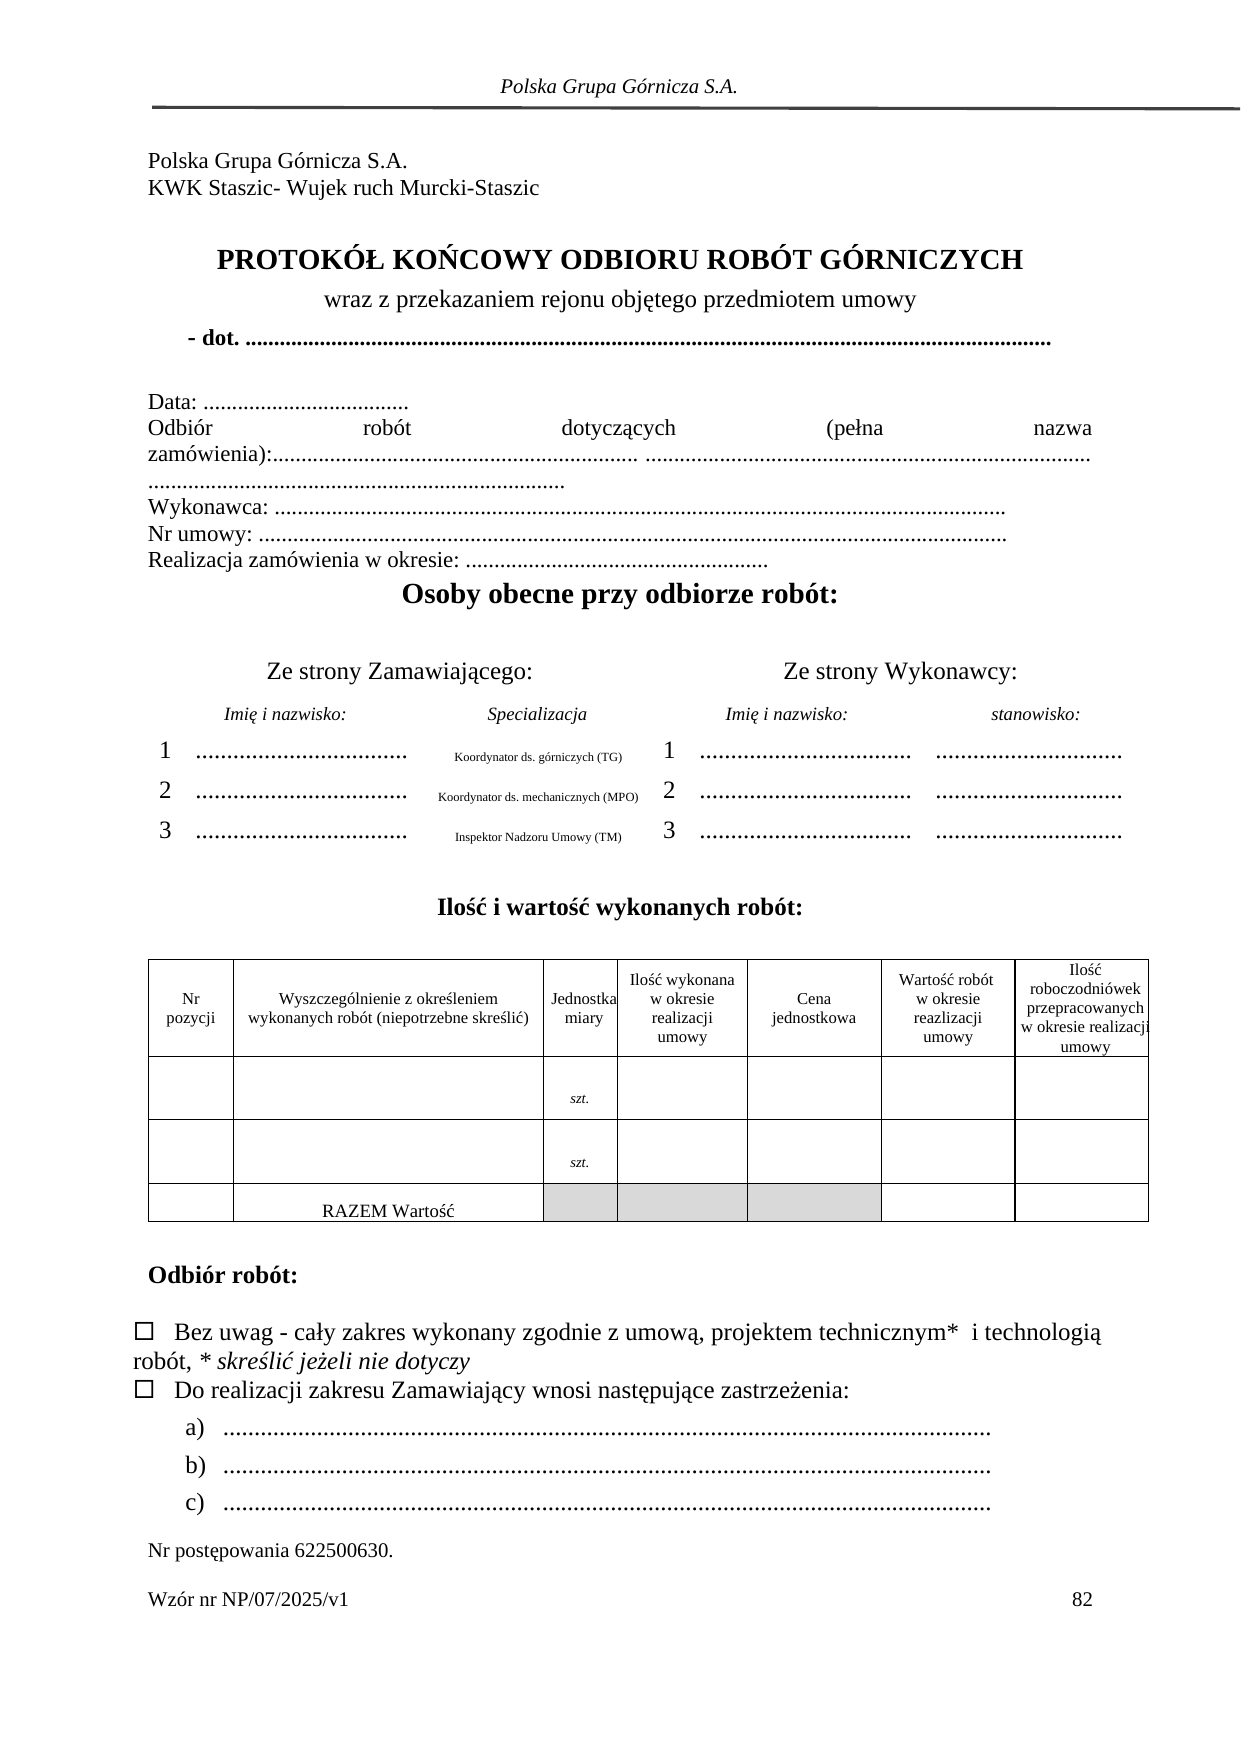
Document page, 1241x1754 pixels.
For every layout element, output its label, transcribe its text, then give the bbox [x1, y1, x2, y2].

text PROTOKÓŁ KOŃCOWY ODBIORU ROBÓT GÓRNICZYCH [148, 200, 1093, 275]
text Polska Grupa Górnicza S.A. [148, 148, 1093, 174]
table_cell [149, 1184, 233, 1221]
table_cell [618, 1184, 747, 1221]
list ........................................................................................................................... [185, 1403, 1093, 1441]
table_cell szt. [544, 1057, 617, 1119]
table_cell stanowisko: [924, 687, 1149, 727]
table_cell [544, 1184, 617, 1221]
table_header Jednostka miary [544, 960, 617, 1056]
text Nr umowy: ................................................................................................................................... [148, 519, 1093, 546]
table_cell .................................. [184, 727, 425, 767]
table_cell .................................. [688, 767, 924, 806]
table_header Ze strony Wykonawcy: [652, 647, 1149, 687]
table_cell 2 [652, 767, 688, 806]
table_cell .............................. [924, 806, 1149, 846]
list ........................................................................................................................... [185, 1441, 1093, 1478]
text Odbiór robót dotyczących (pełna nazwa zamówienia):................................................................ ....................................................................................................................................................... [148, 414, 1093, 493]
table_cell szt. [544, 1120, 617, 1183]
table_cell 3 [148, 806, 184, 846]
list ........................................................................................................................... [185, 1478, 1093, 1516]
table_cell [748, 1057, 881, 1119]
table_header Wyszczególnienie z określeniem wykonanych robót (niepotrzebne skreślić) [234, 960, 543, 1056]
table_cell [748, 1184, 881, 1221]
text Do realizacji zakresu Zamawiający wnosi następujące zastrzeżenia: [133, 1375, 1093, 1403]
text wraz z przekazaniem rejonu objętego przedmiotem umowy - dot. ............................................................................................................................................. [148, 275, 1093, 350]
table_cell .............................. [924, 727, 1149, 767]
table_cell [618, 1120, 747, 1183]
table_cell .............................. [924, 767, 1149, 806]
table_header Ze strony Zamawiającego: [148, 647, 652, 687]
table_cell 1 [652, 727, 688, 767]
table_cell [149, 1057, 233, 1119]
table_cell [882, 1184, 1014, 1221]
table_cell [882, 1057, 1014, 1119]
text Bez uwag - cały zakres wykonany zgodnie z umową, projektem technicznym* i technologią robót, * skreślić jeżeli nie dotyczy [133, 1317, 1107, 1375]
table_cell .................................. [688, 806, 924, 846]
table_header Nr pozycji [149, 960, 233, 1056]
table_header Cena jednostkowa [748, 960, 881, 1056]
table_cell Specializacja [425, 687, 652, 727]
text Wykonawca: ................................................................................................................................ [148, 493, 1093, 519]
table_cell [882, 1120, 1014, 1183]
table_cell Inspektor Nadzoru Umowy (TM) [425, 806, 652, 846]
text Ilość i wartość wykonanych robót: [148, 884, 1093, 921]
table_cell .................................. [688, 727, 924, 767]
table_cell [618, 1057, 747, 1119]
table_cell [149, 1120, 233, 1183]
table_cell .................................. [184, 806, 425, 846]
table_cell [748, 1120, 881, 1183]
table_cell 2 [148, 767, 184, 806]
text Data: .................................... [148, 388, 1093, 414]
table_header Ilość roboczodniówek przepracowanych w okresie realizacji umowy [1016, 960, 1148, 1056]
table_header Wartość robót w okresie reazlizacji umowy [882, 960, 1014, 1056]
table_cell [1016, 1184, 1148, 1221]
table_cell [1016, 1120, 1148, 1183]
table_cell [234, 1057, 543, 1119]
table_cell [1016, 1057, 1148, 1119]
table_cell RAZEM Wartość [234, 1184, 543, 1221]
table_cell Imię i nazwisko: [652, 687, 924, 727]
table_cell .................................. [184, 767, 425, 806]
table_cell 3 [652, 806, 688, 846]
text Realizacja zamówienia w okresie: ..................................................... [148, 546, 1093, 572]
table_cell Koordynator ds. górniczych (TG) [425, 727, 652, 767]
table_cell Imię i nazwisko: [148, 687, 425, 727]
text Osoby obecne przy odbiorze robót: [148, 572, 1093, 610]
table_header Ilość wykonana w okresie realizacji umowy [618, 960, 747, 1056]
table_cell Koordynator ds. mechanicznych (MPO) [425, 767, 652, 806]
text KWK Staszic- Wujek ruch Murcki-Staszic [148, 174, 1093, 200]
text Odbiór robót: [148, 1260, 1093, 1288]
table_cell [234, 1120, 543, 1183]
table_cell 1 [148, 727, 184, 767]
